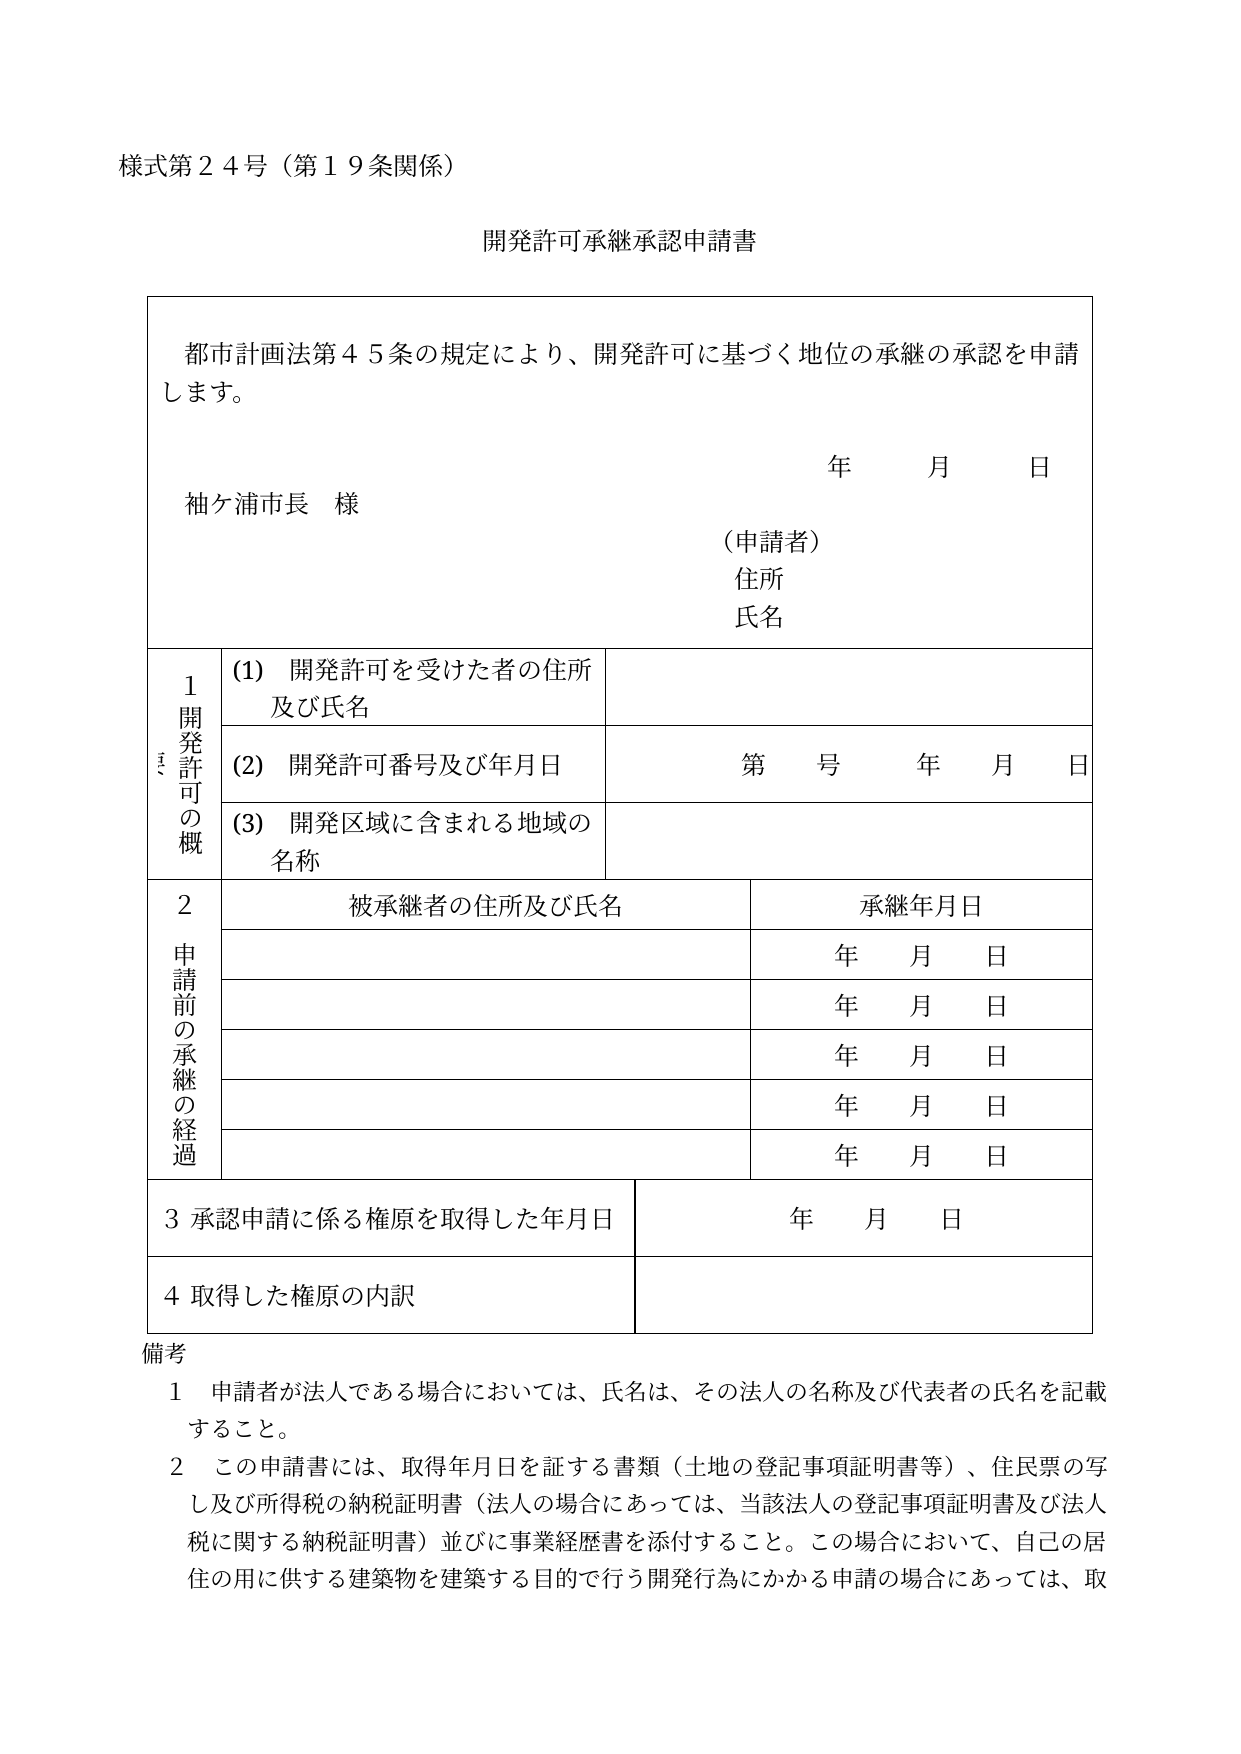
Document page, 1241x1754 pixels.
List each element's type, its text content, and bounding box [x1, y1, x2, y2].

table_cell [636, 1257, 1092, 1333]
table_cell 年 月 日 [751, 1130, 1092, 1179]
table_cell 第 号 年 月 日 [606, 726, 1092, 802]
table_cell [606, 803, 1092, 879]
table_cell [222, 930, 750, 979]
text １ 申請者が法人である場合においては、氏名は、その法人の名称及び代表者の氏名を記載すること。 [118, 1371, 1109, 1446]
table_cell 年 月 日 [751, 1030, 1092, 1079]
table_cell (3) 開発区域に含まれる地域の名称 [222, 803, 605, 879]
table_cell 年 月 日 [751, 1080, 1092, 1129]
table_cell (2) 開発許可番号及び年月日 [222, 726, 605, 802]
table_cell [222, 980, 750, 1029]
table_header 都市計画法第４５条の規定により、開発許可に基づく地位の承継の承認を申請します。 年 月 日 袖ケ浦市長 様 （申請者） 住所 氏名 [148, 297, 1092, 648]
table_cell 被承継者の住所及び氏名 [222, 880, 750, 929]
text 備考 [118, 1334, 1122, 1371]
table_cell １ 開発許可の概要 [148, 649, 221, 879]
table_cell [222, 1030, 750, 1079]
table_cell [606, 649, 1092, 725]
text 様式第２４号（第１９条関係） [118, 146, 1122, 183]
list 開発許可承継承認申請書 [118, 221, 1122, 258]
table_cell 年 月 日 [751, 930, 1092, 979]
table_cell ４ 取得した権原の内訳 [148, 1257, 634, 1333]
table_cell [222, 1130, 750, 1179]
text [118, 1446, 1109, 1596]
table_cell 承継年月日 [751, 880, 1092, 929]
table_cell ２ 申請前の承継の経過 [148, 880, 221, 1179]
table_cell ３ 承認申請に係る権原を取得した年月日 [148, 1180, 634, 1256]
table_cell 年 月 日 [751, 980, 1092, 1029]
table_cell [222, 1080, 750, 1129]
table_cell 年 月 日 [636, 1180, 1092, 1256]
table_cell (1) 開発許可を受けた者の住所及び氏名 [222, 649, 605, 725]
